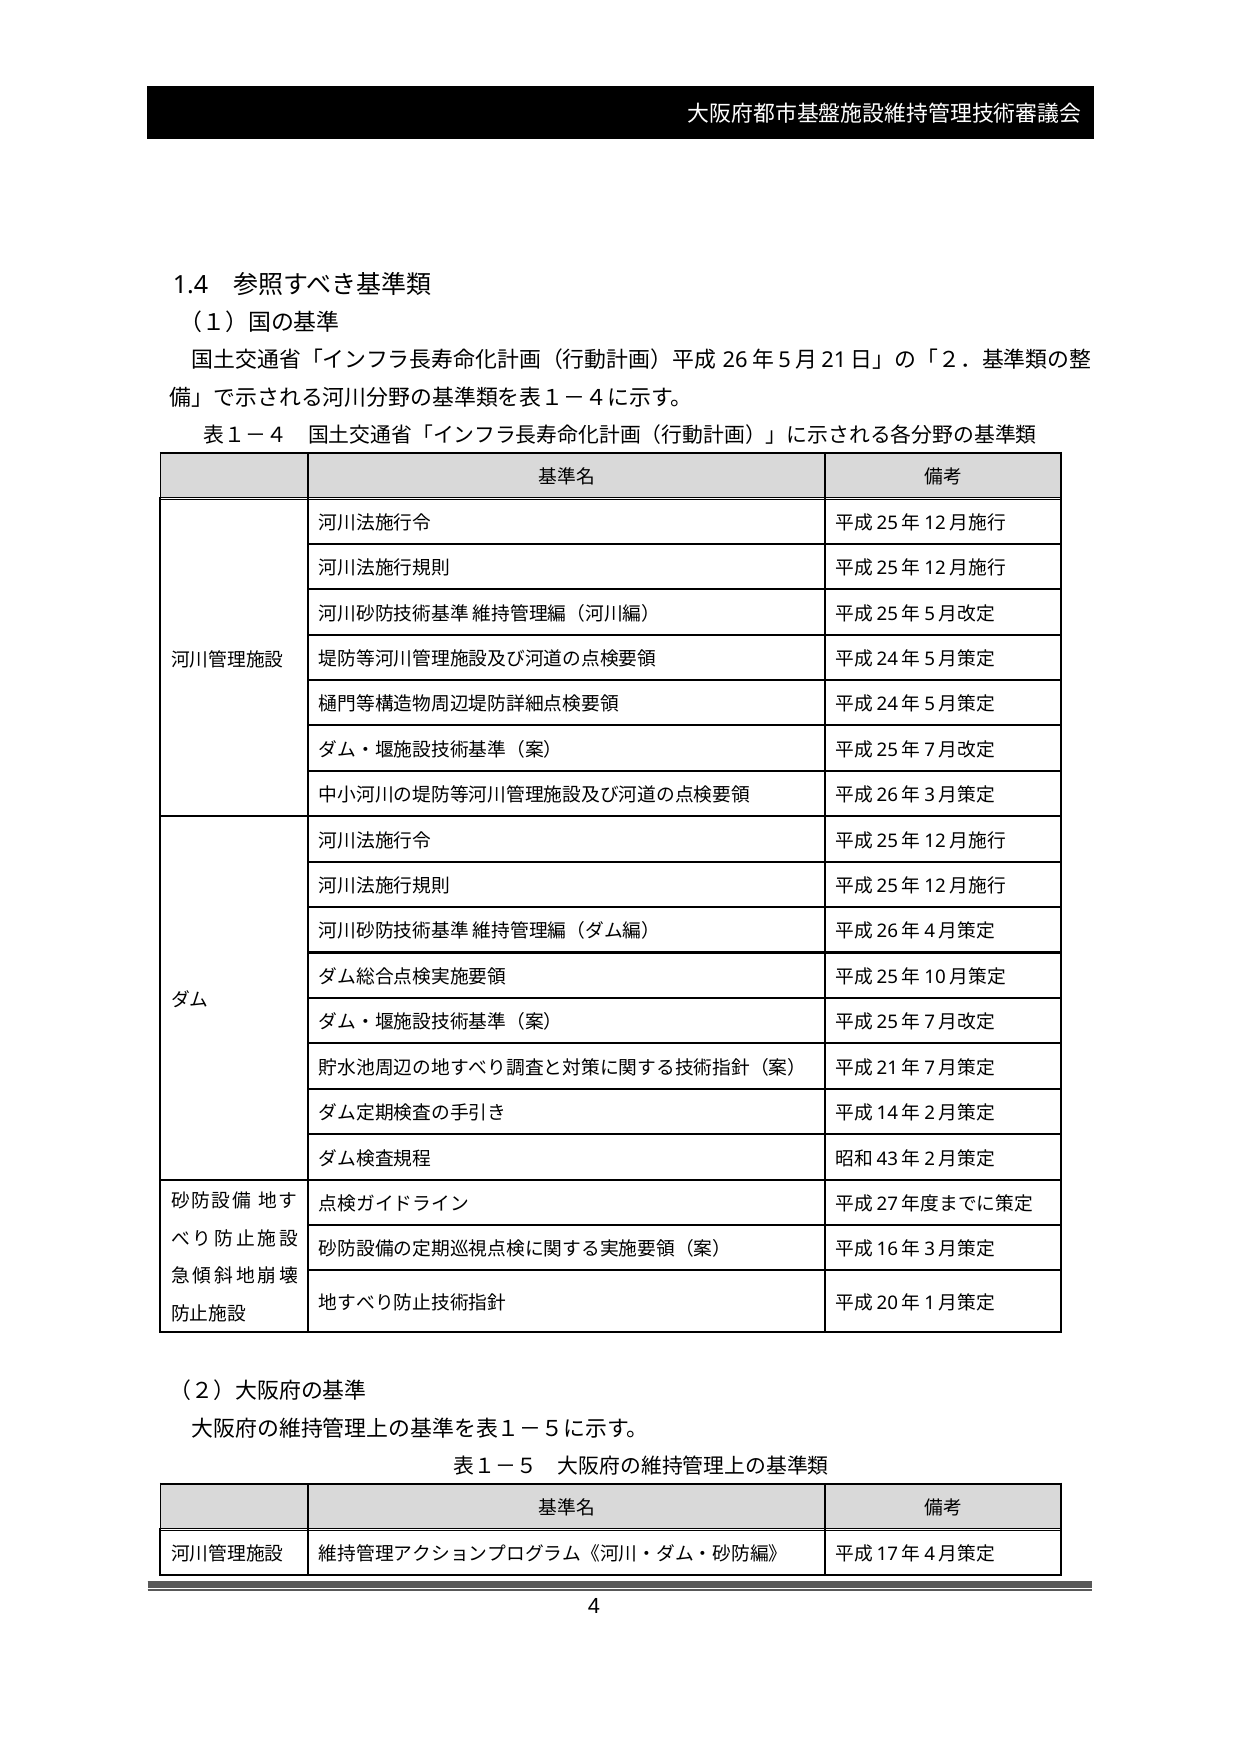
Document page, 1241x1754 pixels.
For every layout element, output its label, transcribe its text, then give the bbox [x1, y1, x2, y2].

table_header 備考 [826, 1485, 1060, 1528]
table_cell 砂防設備 地すべり防止施設 急傾斜地崩壊防止施設 [161, 1181, 307, 1331]
table_cell 点検ガイドライン [309, 1181, 824, 1224]
table_cell 河川管理施設 [161, 500, 307, 815]
table_cell 河川法施行令 [309, 817, 824, 861]
table_cell 平成25年10月策定 [826, 954, 1060, 997]
table_cell 平成17年4月策定 [826, 1531, 1060, 1573]
table_cell 河川法施行規則 [309, 863, 824, 906]
table_cell 平成24年5月策定 [826, 681, 1060, 724]
table_cell 平成25年12月施行 [826, 545, 1060, 588]
text 1.4 参照すべき基準類 [148, 264, 1092, 302]
table_cell ダム・堰施設技術基準（案） [309, 999, 824, 1042]
text 大阪府の維持管理上の基準を表１－５に示す。 [148, 1408, 1092, 1445]
table_cell ダム・堰施設技術基準（案） [309, 726, 824, 770]
table_cell 平成26年3月策定 [826, 772, 1060, 815]
table_cell 河川法施行規則 [309, 545, 824, 588]
table_cell 貯水池周辺の地すべり調査と対策に関する技術指針（案） [309, 1044, 824, 1088]
table_cell 平成25年7月改定 [826, 726, 1060, 770]
table_cell 平成27年度までに策定 [826, 1181, 1060, 1224]
table_cell 昭和43年2月策定 [826, 1135, 1060, 1178]
table_cell ダム定期検査の手引き [309, 1090, 824, 1133]
table_cell 平成21年7月策定 [826, 1044, 1060, 1088]
text 表１－５ 大阪府の維持管理上の基準類 [148, 1445, 1092, 1483]
table_cell 堤防等河川管理施設及び河道の点検要領 [309, 636, 824, 679]
table_cell 中小河川の堤防等河川管理施設及び河道の点検要領 [309, 772, 824, 815]
table_cell 樋門等構造物周辺堤防詳細点検要領 [309, 681, 824, 724]
table_cell ダム [161, 817, 307, 1178]
text （２）大阪府の基準 [148, 1370, 1092, 1408]
table_cell 平成20年1月策定 [826, 1271, 1060, 1331]
table_cell 平成25年5月改定 [826, 590, 1060, 633]
table_cell 砂防設備の定期巡視点検に関する実施要領（案） [309, 1226, 824, 1269]
text 表１－４ 国土交通省「インフラ長寿命化計画（行動計画）」に示される各分野の基準類 [148, 414, 1092, 452]
table_cell 維持管理アクションプログラム《河川・ダム・砂防編》 [309, 1531, 824, 1573]
table_cell 平成16年3月策定 [826, 1226, 1060, 1269]
table_header [161, 454, 307, 497]
table_cell 平成25年7月改定 [826, 999, 1060, 1042]
table_cell ダム検査規程 [309, 1135, 824, 1178]
table_cell 河川法施行令 [309, 500, 824, 543]
table_cell 平成25年12月施行 [826, 817, 1060, 861]
table_cell 河川砂防技術基準 維持管理編（ダム編） [309, 908, 824, 951]
table_header 基準名 [309, 454, 824, 497]
table_header 基準名 [309, 1485, 824, 1528]
table_cell ダム総合点検実施要領 [309, 954, 824, 997]
table_cell 平成24年5月策定 [826, 636, 1060, 679]
table_cell 地すべり防止技術指針 [309, 1271, 824, 1331]
table_cell 平成26年4月策定 [826, 908, 1060, 951]
table_cell 平成25年12月施行 [826, 500, 1060, 543]
table_cell 河川砂防技術基準 維持管理編（河川編） [309, 590, 824, 633]
table_cell 河川管理施設 [161, 1531, 307, 1573]
table_header 備考 [826, 454, 1060, 497]
text 国土交通省「インフラ長寿命化計画（行動計画）平成26年5月21日」の「２．基準類の整備」で示される河川分野の基準類を表１－４に示す。 [148, 339, 1092, 414]
table_header [161, 1485, 307, 1528]
table_cell 平成14年2月策定 [826, 1090, 1060, 1133]
text （１）国の基準 [148, 302, 1092, 339]
table_cell 平成25年12月施行 [826, 863, 1060, 906]
